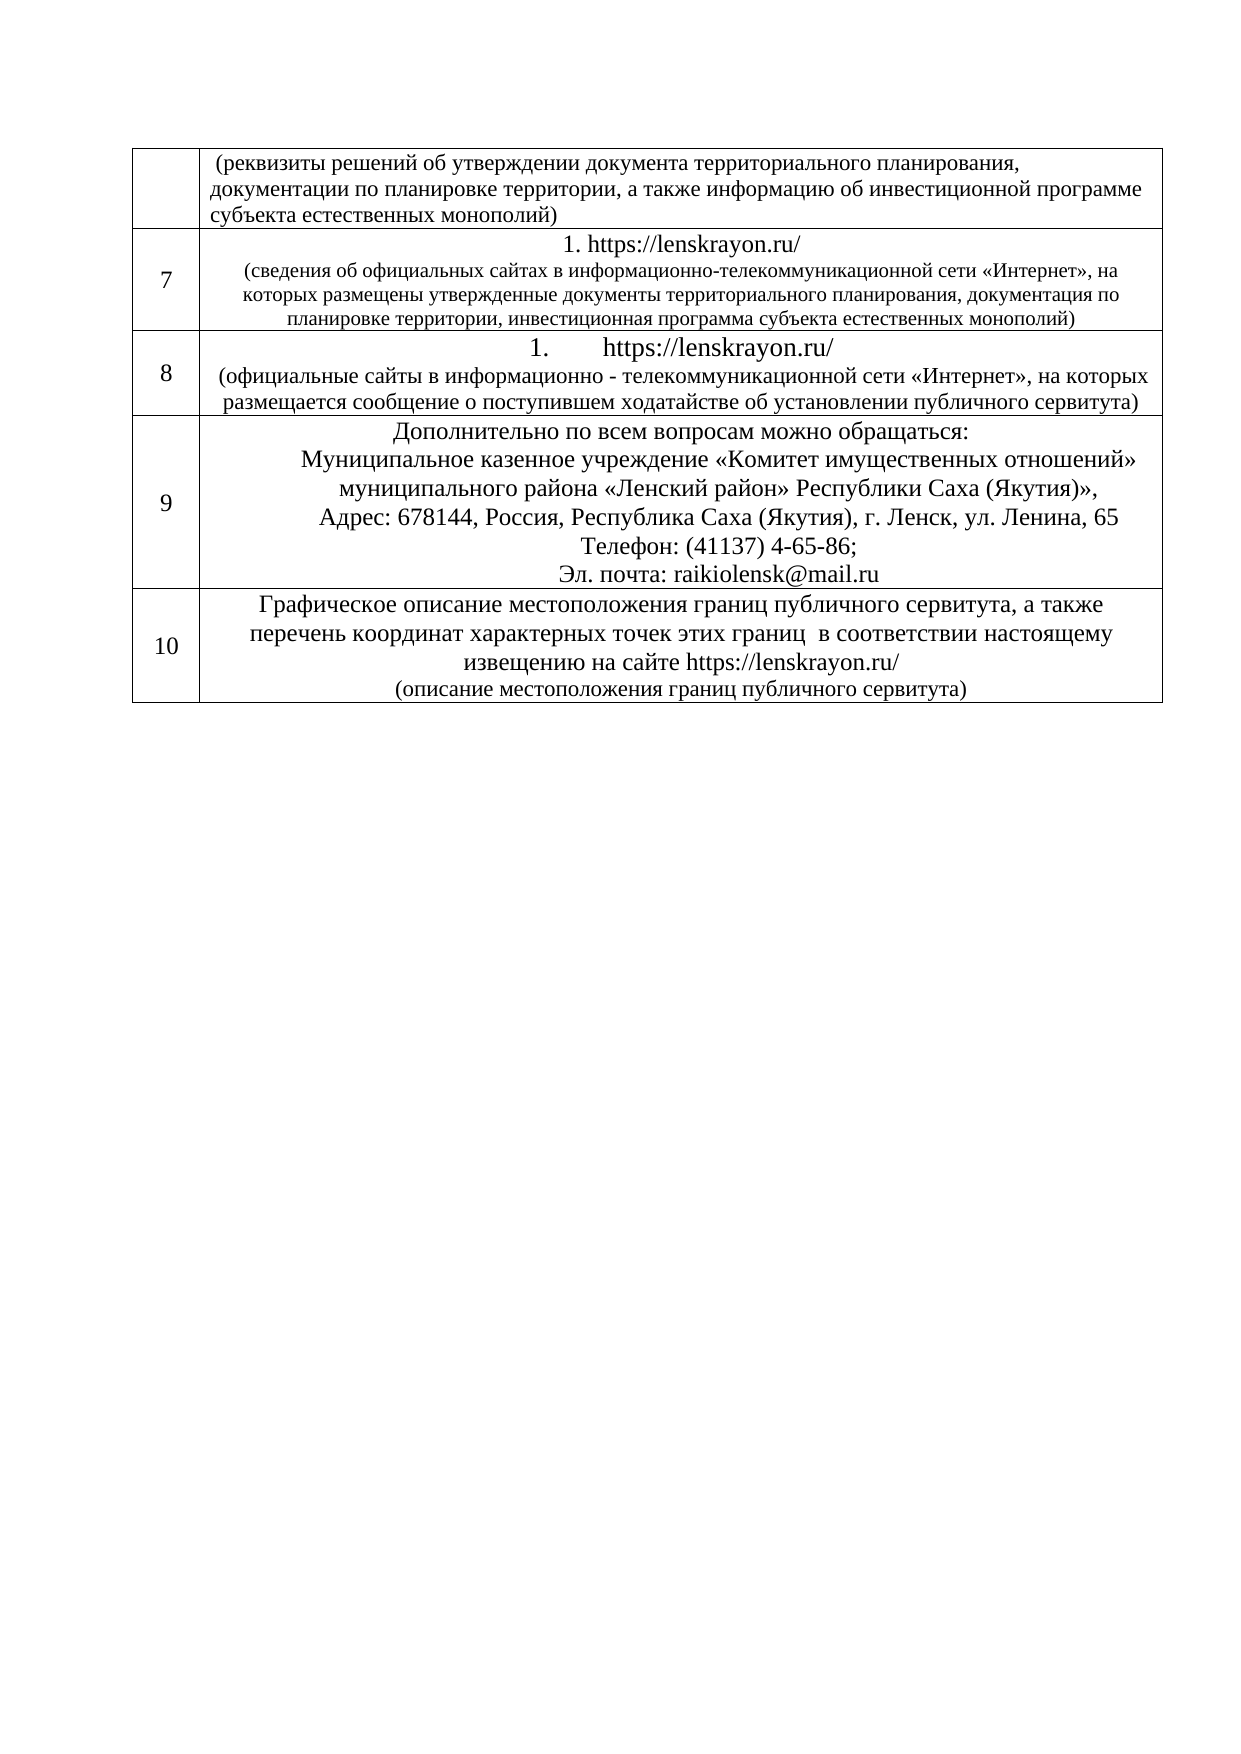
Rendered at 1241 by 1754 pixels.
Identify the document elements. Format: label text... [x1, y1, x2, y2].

table_cell 1. https://lenskrayon.ru/ (официальные сайты в информационно - телекоммуникационной сети «Интернет», на которых размещается сообщение о поступившем ходатайстве об установлении публичного сервитута) [200, 331, 1162, 415]
table_cell 8 [133, 331, 199, 415]
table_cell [200, 149, 1162, 228]
table_cell 6 [133, 149, 199, 228]
table_cell 1. https://lenskrayon.ru/ (сведения об официальных сайтах в информационно-телекоммуникационной сети «Интернет», на которых размещены утвержденные документы территориального планирования, документация по планировке территории, инвестиционная программа субъекта естественных монополий) [200, 229, 1162, 330]
table_cell 7 [133, 229, 199, 330]
table_cell Графическое описание местоположения границ публичного сервитута, а также перечень координат характерных точек этих границ в соответствии настоящему извещению на сайте https://lenskrayon.ru/ (описание местоположения границ публичного сервитута) [200, 589, 1162, 702]
table_cell 9 [133, 416, 199, 588]
table_cell Дополнительно по всем вопросам можно обращаться: Муниципальное казенное учреждение «Комитет имущественных отношений» муниципального района «Ленский район» Республики Саха (Якутия)», Адрес: 678144, Россия, Республика Саха (Якутия), г. Ленск, ул. Ленина, 65 Телефон: (41137) 4-65-86; Эл. почта: raikiolensk@mail.ru [200, 416, 1162, 588]
table_cell 10 [133, 589, 199, 702]
